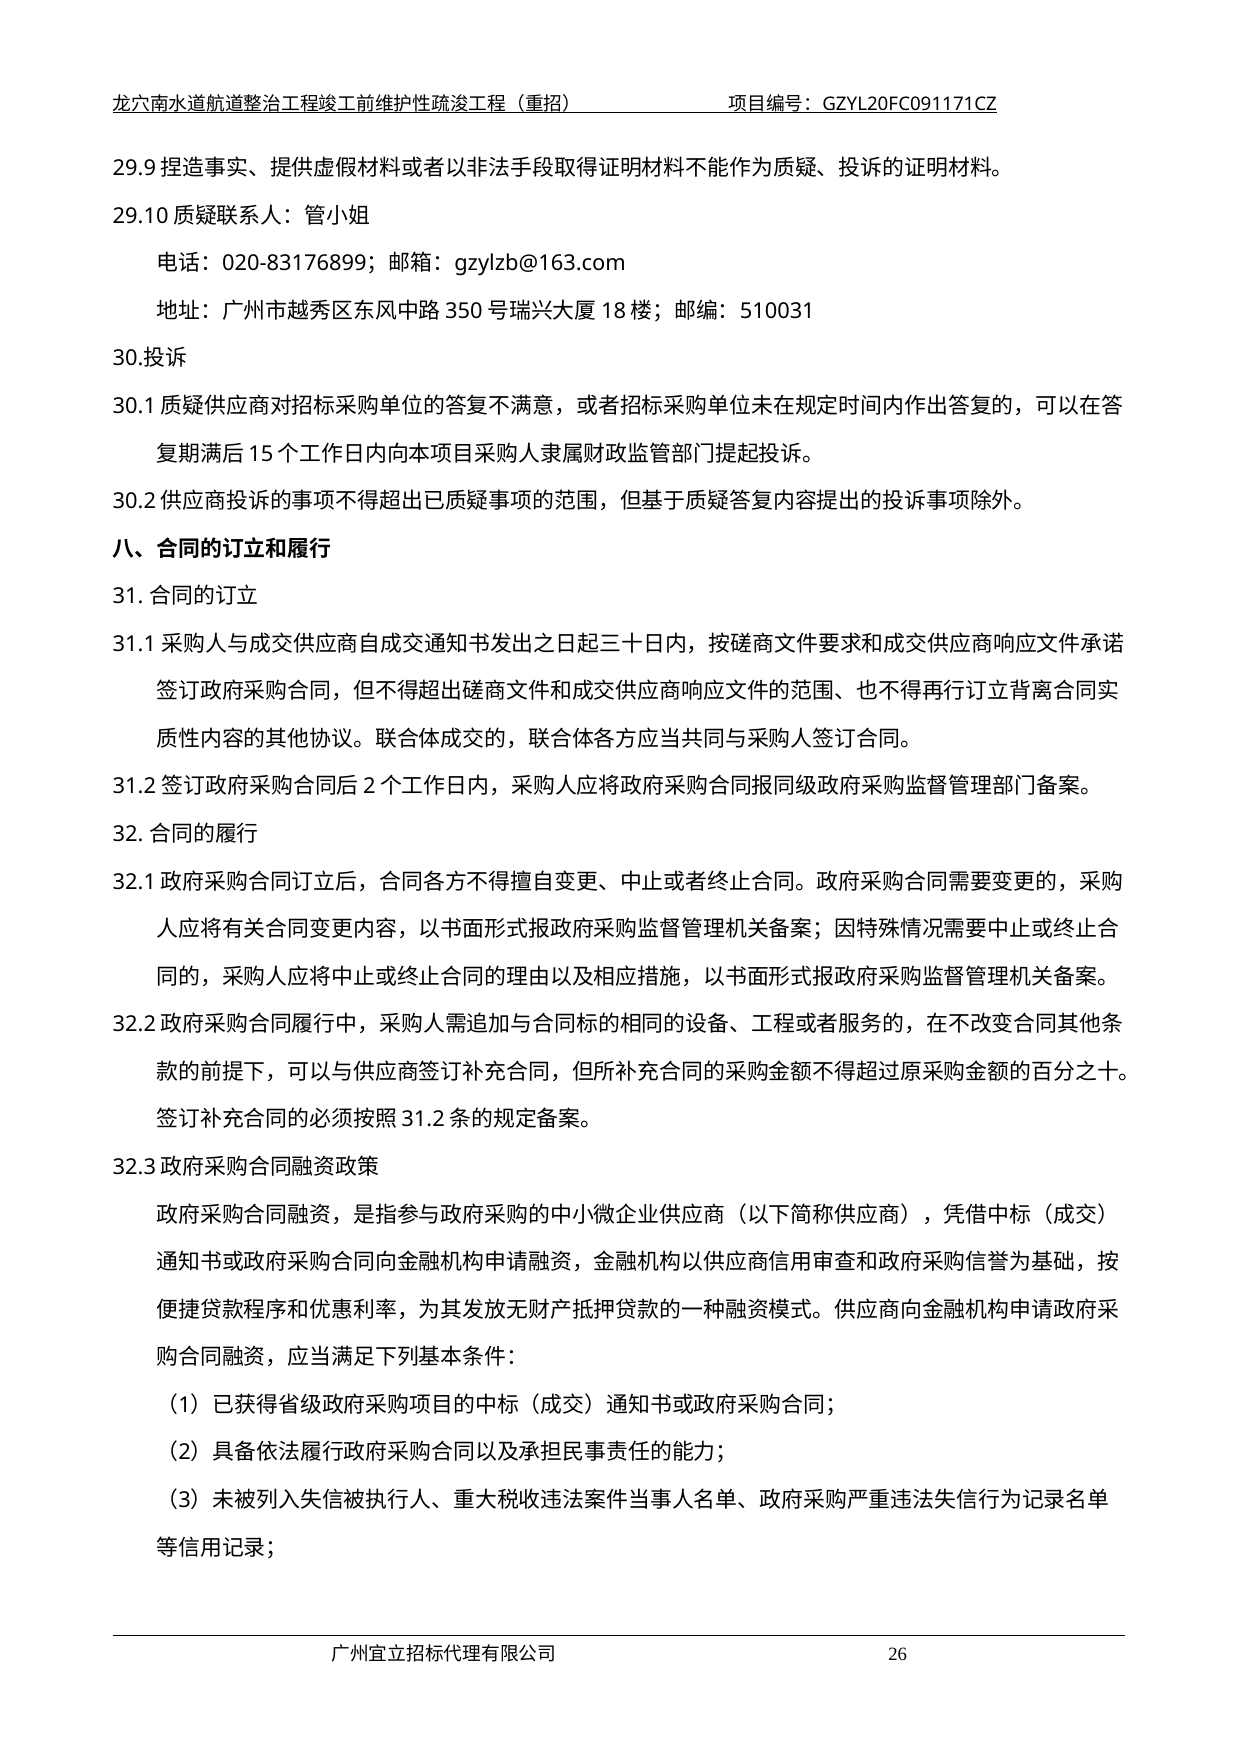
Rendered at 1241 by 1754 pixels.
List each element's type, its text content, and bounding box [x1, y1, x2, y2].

text 32.3政府采购合同融资政策 [112, 1149, 1128, 1181]
text 29.10质疑联系人：管小姐 [112, 198, 1128, 229]
text 29.9捏造事实、提供虚假材料或者以非法手段取得证明材料不能作为质疑、投诉的证明材料。 [112, 150, 1128, 182]
text 31.2 签订政府采购合同后2个工作日内，采购人应将政府采购合同报同级政府采购监督管理部门备案。 [112, 768, 1128, 800]
text 31.1 采购人与成交供应商自成交通知书发出之日起三十日内，按磋商文件要求和成交供应商响应文件承诺签订政府采购合同，但不得超出磋商文件和成交供应商响应文件的范围、也不得再行订立背离合同实质性内容的其他协议。联合体成交的，联合体各方应当共同与采购人签订合同。 [112, 626, 1128, 753]
text 32. 合同的履行 [112, 816, 1128, 848]
text 31. 合同的订立 [112, 578, 1128, 610]
text 30.投诉 [112, 340, 1128, 372]
text 八、合同的订立和履行 [112, 531, 1128, 562]
text 30.1质疑供应商对招标采购单位的答复不满意，或者招标采购单位未在规定时间内作出答复的，可以在答复期满后15个工作日内向本项目采购人隶属财政监管部门提起投诉。 [112, 388, 1128, 467]
text 32.1政府采购合同订立后，合同各方不得擅自变更、中止或者终止合同。政府采购合同需要变更的，采购人应将有关合同变更内容，以书面形式报政府采购监督管理机关备案；因特殊情况需要中止或终止合同的，采购人应将中止或终止合同的理由以及相应措施，以书面形式报政府采购监督管理机关备案。 [112, 864, 1128, 991]
text 电话：020-83176899；邮箱：gzylzb@163.com [156, 245, 1128, 277]
text （3）未被列入失信被执行人、重大税收违法案件当事人名单、政府采购严重违法失信行为记录名单等信用记录； [112, 1482, 1128, 1561]
text 政府采购合同融资，是指参与政府采购的中小微企业供应商（以下简称供应商），凭借中标（成交）通知书或政府采购合同向金融机构申请融资，金融机构以供应商信用审查和政府采购信誉为基础，按便捷贷款程序和优惠利率，为其发放无财产抵押贷款的一种融资模式。供应商向金融机构申请政府采购合同融资，应当满足下列基本条件： [156, 1197, 1128, 1371]
text 32.2政府采购合同履行中，采购人需追加与合同标的相同的设备、工程或者服务的，在不改变合同其他条款的前提下，可以与供应商签订补充合同，但所补充合同的采购金额不得超过原采购金额的百分之十。签订补充合同的必须按照31.2条的规定备案。 [112, 1006, 1128, 1133]
text （2）具备依法履行政府采购合同以及承担民事责任的能力； [112, 1434, 1128, 1466]
text 30.2供应商投诉的事项不得超出已质疑事项的范围，但基于质疑答复内容提出的投诉事项除外。 [112, 483, 1128, 515]
text 地址：广州市越秀区东风中路350号瑞兴大厦18楼；邮编：510031 [156, 293, 1128, 324]
text （1）已获得省级政府采购项目的中标（成交）通知书或政府采购合同； [112, 1387, 1128, 1418]
